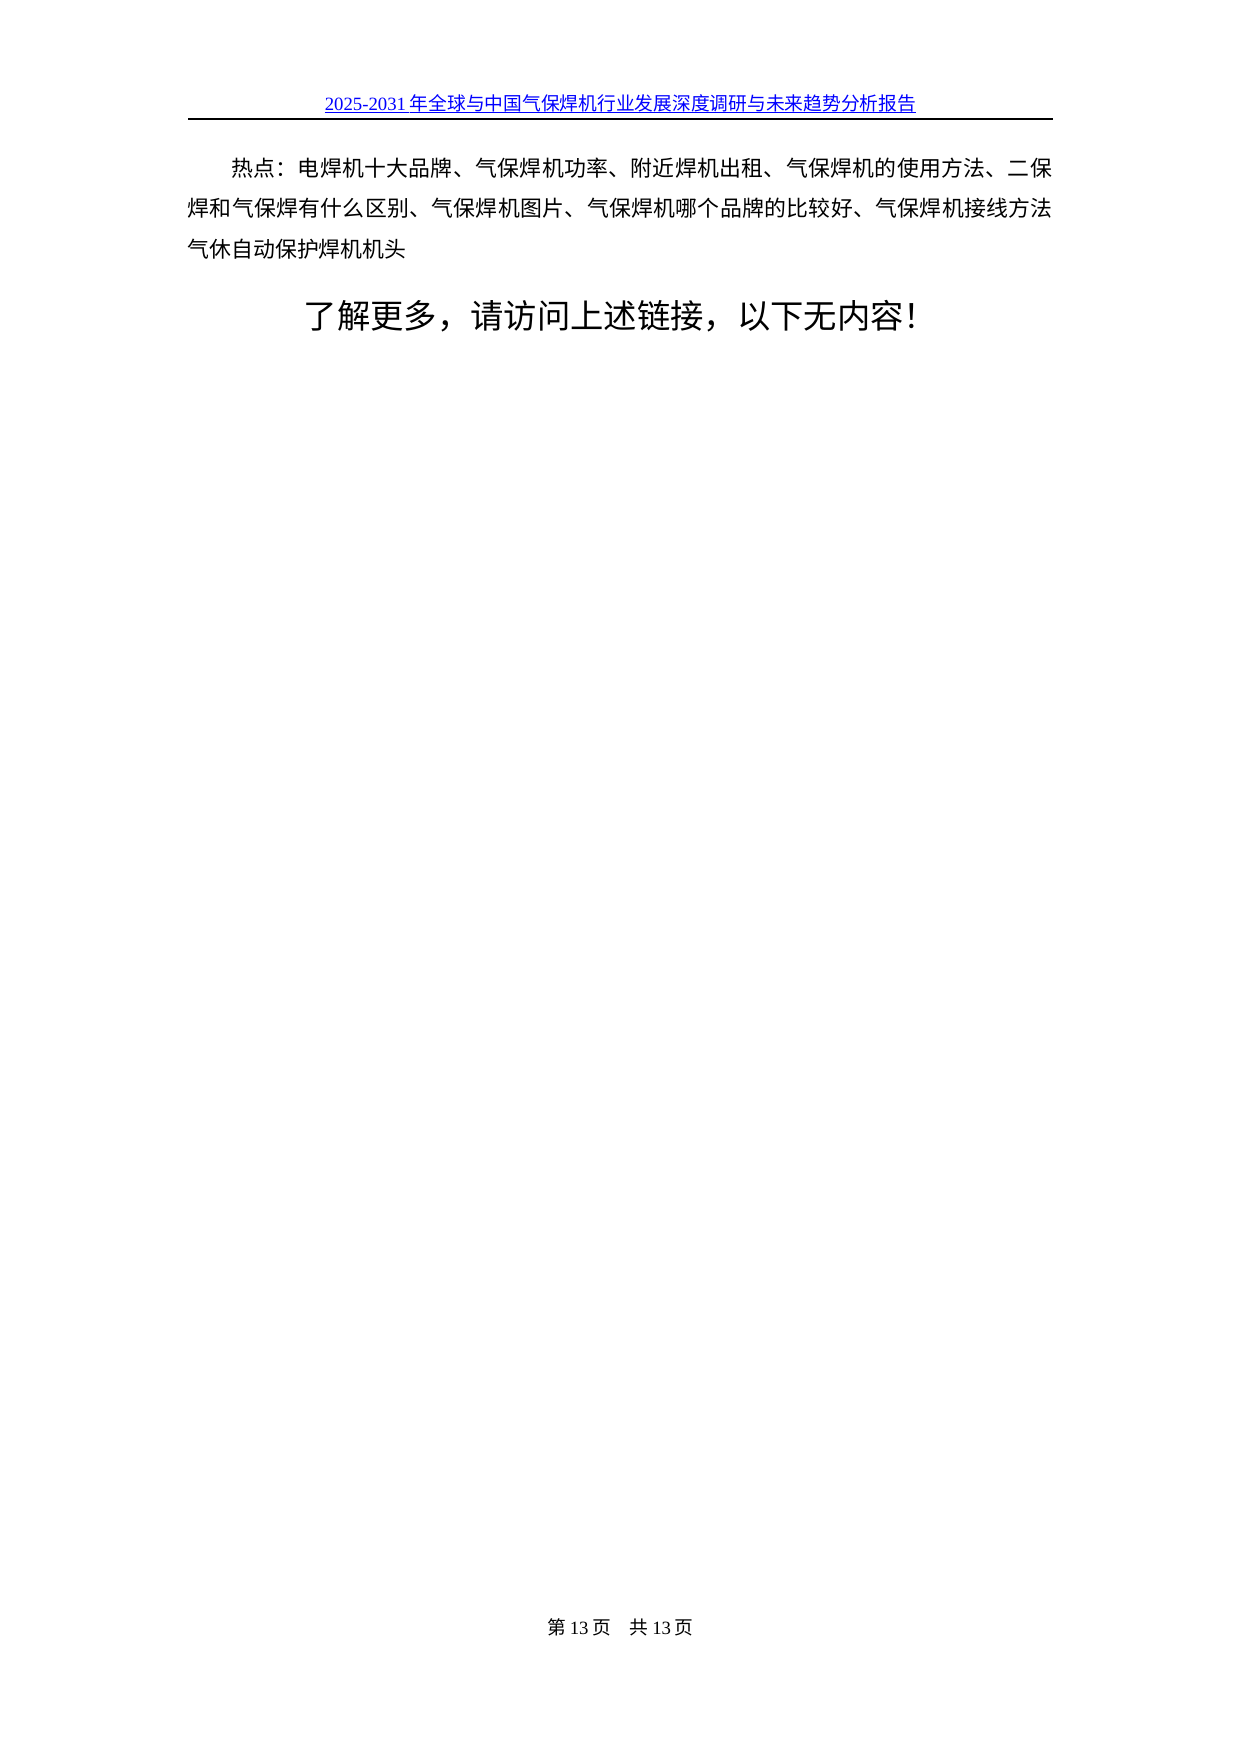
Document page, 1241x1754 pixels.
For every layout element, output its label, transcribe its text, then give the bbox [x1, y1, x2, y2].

text 热点：电焊机十大品牌、气保焊机功率、附近焊机出租、气保焊机的使用方法、二保焊和气保焊有什么区别、气保焊机图片、气保焊机哪个品牌的比较好、气保焊机接线方法、气休自动保护焊机机头 [187, 150, 1053, 264]
title 了解更多，请访问上述链接，以下无内容！ [187, 282, 1053, 347]
